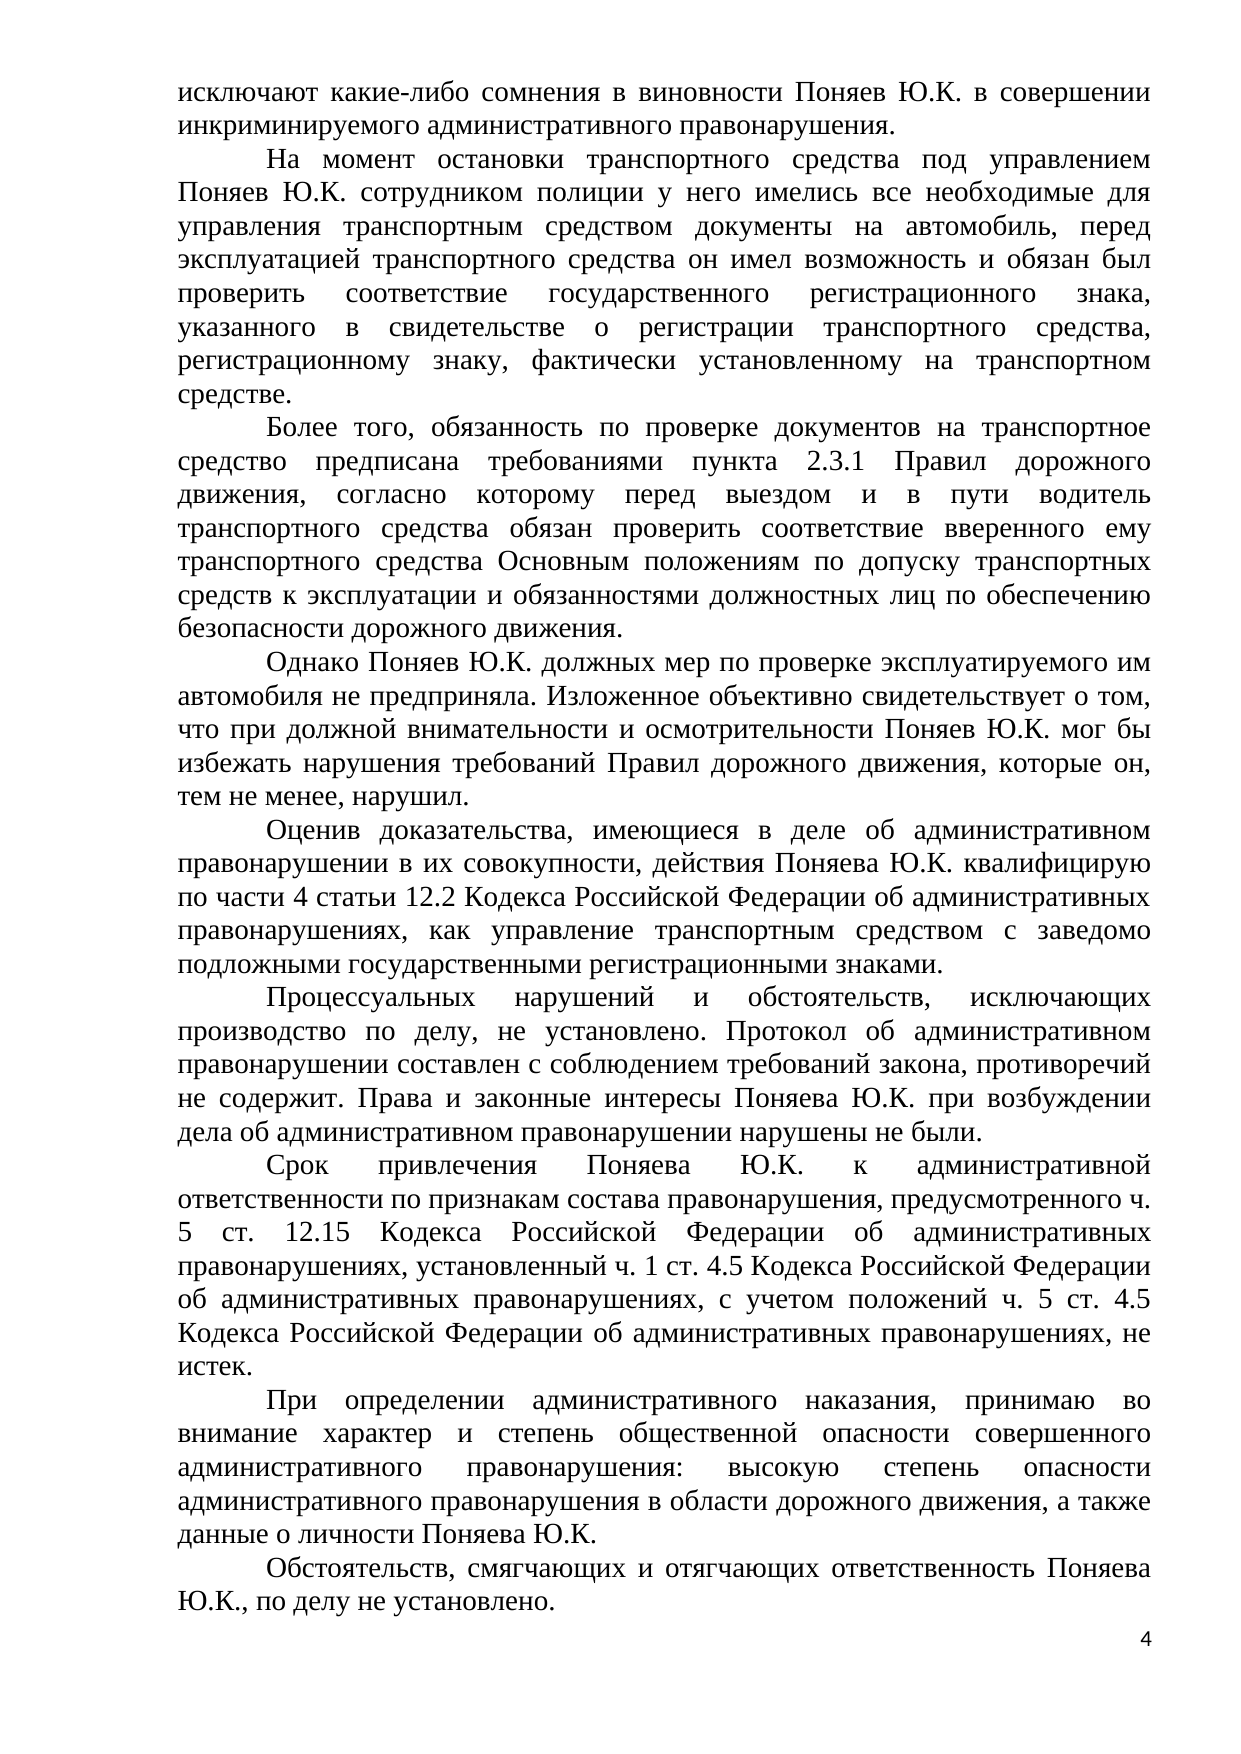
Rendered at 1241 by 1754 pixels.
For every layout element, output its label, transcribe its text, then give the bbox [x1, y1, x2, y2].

text Однако Поняев Ю.К. должных мер по проверке эксплуатируемого им автомобиля не предприняла. Изложенное объективно свидетельствует о том, что при должной внимательности и осмотрительности Поняев Ю.К. мог бы избежать нарушения требований Правил дорожного движения, которые он, тем не менее, нарушил. [177, 644, 1152, 812]
text Срок привлечения Поняева Ю.К. к административной ответственности по признакам состава правонарушения, предусмотренного ч. 5 ст. 12.15 Кодекса Российской Федерации об административных правонарушениях, установленный ч. 1 ст. 4.5 Кодекса Российской Федерации об административных правонарушениях, с учетом положений ч. 5 ст. 4.5 Кодекса Российской Федерации об административных правонарушениях, не истек. [177, 1147, 1152, 1382]
text При определении административного наказания, принимаю во внимание характер и степень общественной опасности совершенного административного правонарушения: высокую степень опасности административного правонарушения в области дорожного движения, а также данные о личности Поняева Ю.К. [177, 1382, 1152, 1550]
text Оценив доказательства, имеющиеся в деле об административном правонарушении в их совокупности, действия Поняева Ю.К. квалифицирую по части 4 статьи 12.2 Кодекса Российской Федерации об административных правонарушениях, как управление транспортным средством с заведомо подложными государственными регистрационными знаками. [177, 812, 1152, 979]
text Обстоятельств, смягчающих и отягчающих ответственность Поняева Ю.К., по делу не установлено. [177, 1550, 1152, 1617]
text Процессуальных нарушений и обстоятельств, исключающих производство по делу, не установлено. Протокол об административном правонарушении составлен с соблюдением требований закона, противоречий не содержит. Права и законные интересы Поняева Ю.К. при возбуждении дела об административном правонарушении нарушены не были. [177, 979, 1152, 1147]
text На момент остановки транспортного средства под управлением Поняев Ю.К. сотрудником полиции у него имелись все необходимые для управления транспортным средством документы на автомобиль, перед эксплуатацией транспортного средства он имел возможность и обязан был проверить соответствие государственного регистрационного знака, указанного в свидетельстве о регистрации транспортного средства, регистрационному знаку, фактически установленному на транспортном средстве. [177, 141, 1152, 409]
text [177, 74, 1152, 141]
text Более того, обязанность по проверке документов на транспортное средство предписана требованиями пункта 2.3.1 Правил дорожного движения, согласно которому перед выездом и в пути водитель транспортного средства обязан проверить соответствие вверенного ему транспортного средства Основным положениям по допуску транспортных средств к эксплуатации и обязанностями должностных лиц по обеспечению безопасности дорожного движения. [177, 409, 1152, 644]
